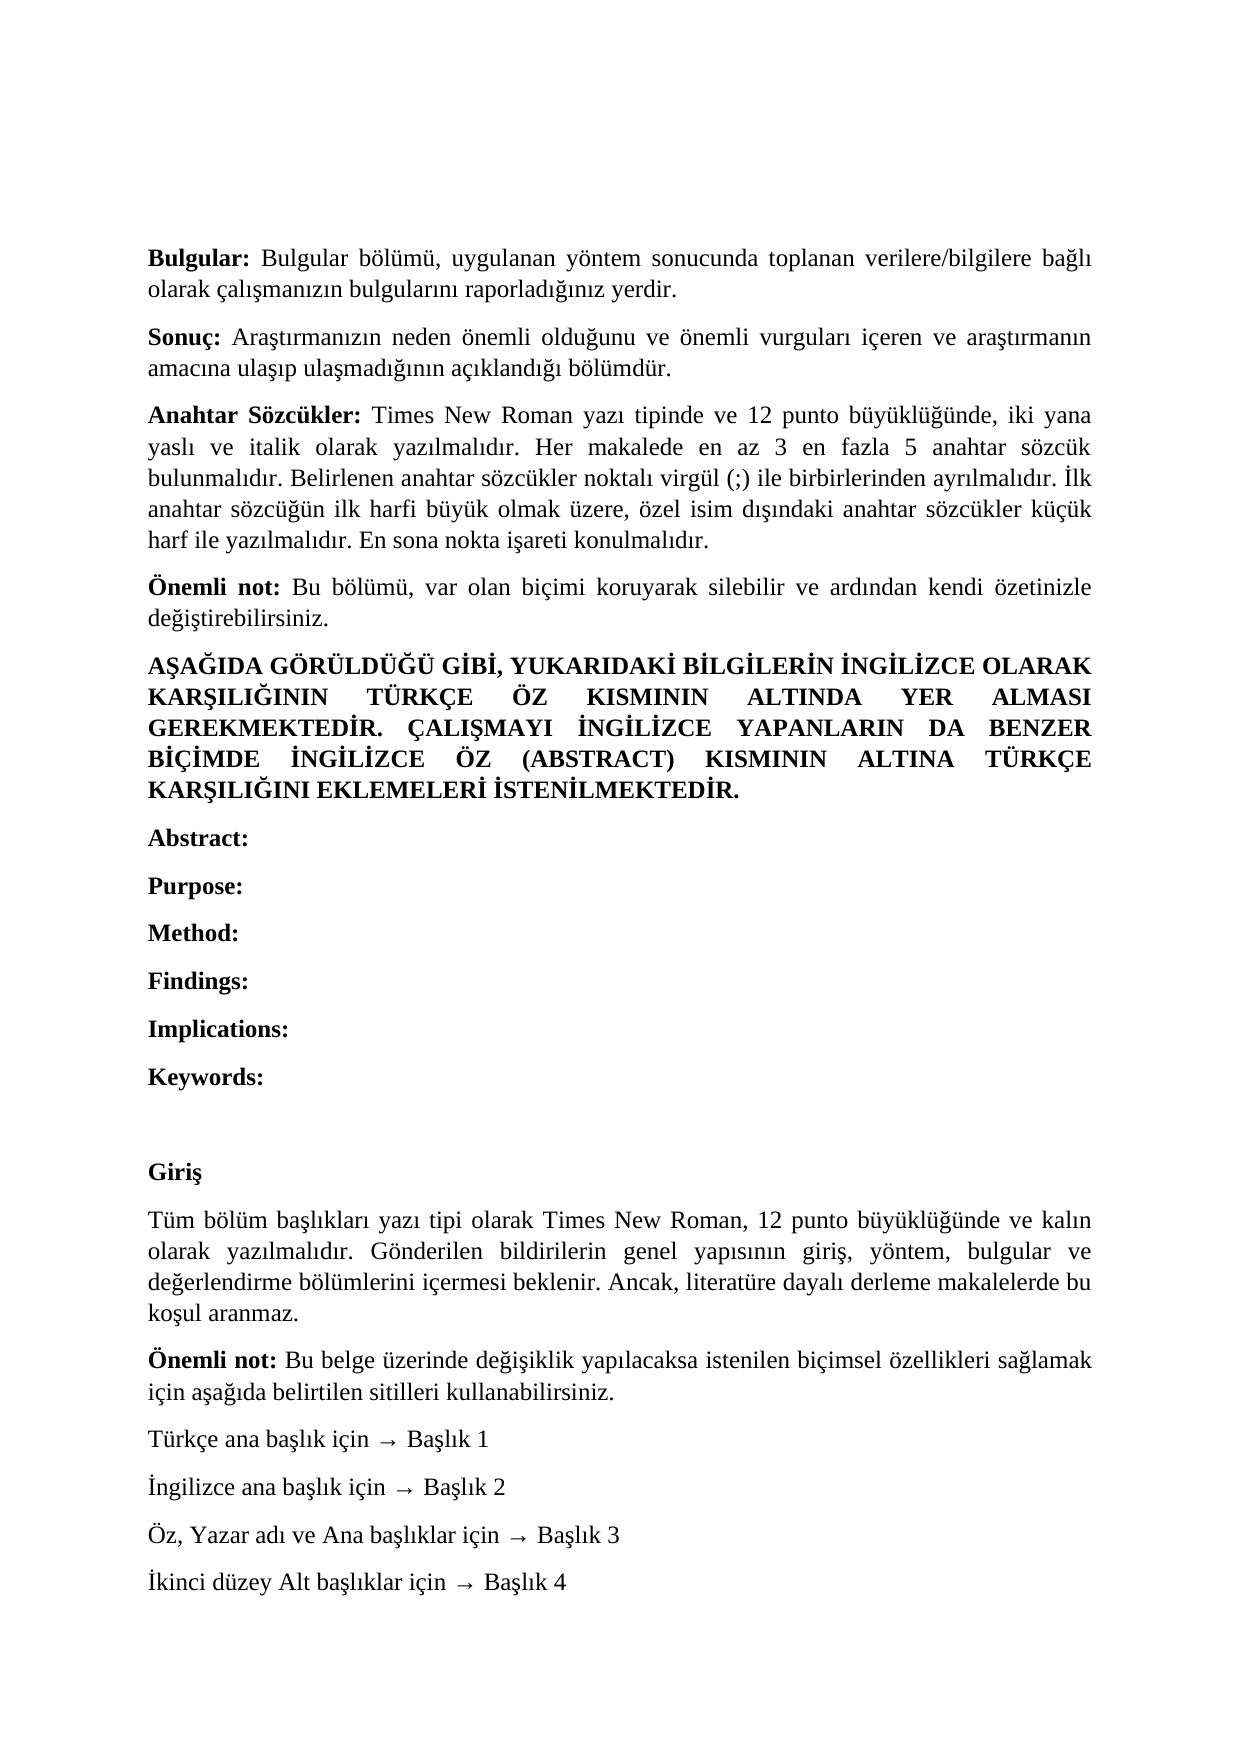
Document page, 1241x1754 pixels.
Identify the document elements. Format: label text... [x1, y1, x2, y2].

text Abstract: [148, 823, 1093, 852]
text Method: [148, 918, 1093, 947]
text Tüm bölüm başlıkları yazı tipi olarak Times New Roman, 12 punto büyüklüğünde ve kalın olarak yazılmalıdır. Gönderilen bildirilerin genel yapısının giriş, yöntem, bulgular ve değerlendirme bölümlerini içermesi beklenir. Ancak, literatüre dayalı derleme makalelerde bu koşul aranmaz. [148, 1205, 1093, 1327]
text Findings: [148, 966, 1093, 995]
text İngilizce ana başlık için → Başlık 2 [148, 1472, 1093, 1501]
text AŞAĞIDA GÖRÜLDÜĞÜ GİBİ, YUKARIDAKİ BİLGİLERİN İNGİLİZCE OLARAK KARŞILIĞININ TÜRKÇE ÖZ KISMININ ALTINDA YER ALMASI GEREKMEKTEDİR. ÇALIŞMAYI İNGİLİZCE YAPANLARIN DA BENZER BİÇİMDE İNGİLİZCE ÖZ (ABSTRACT) KISMININ ALTINA TÜRKÇE KARŞILIĞINI EKLEMELERİ İSTENİLMEKTEDİR. [148, 651, 1093, 804]
text Anahtar Sözcükler: Times New Roman yazı tipinde ve 12 punto büyüklüğünde, iki yana yaslı ve italik olarak yazılmalıdır. Her makalede en az 3 en fazla 5 anahtar sözcük bulunmalıdır. Belirlenen anahtar sözcükler noktalı virgül (;) ile birbirlerinden ayrılmalıdır. İlk anahtar sözcüğün ilk harfi büyük olmak üzere, özel isim dışındaki anahtar sözcükler küçük harf ile yazılmalıdır. En sona nokta işareti konulmalıdır. [148, 401, 1093, 553]
text Keywords: [148, 1062, 1093, 1090]
text Öz, Yazar adı ve Ana başlıklar için → Başlık 3 [148, 1520, 1093, 1548]
text Önemli not: Bu belge üzerinde değişiklik yapılacaksa istenilen biçimsel özellikleri sağlamak için aşağıda belirtilen sitilleri kullanabilirsiniz. [148, 1346, 1093, 1405]
text Giriş [148, 1157, 1093, 1186]
text Önemli not: Bu bölümü, var olan biçimi koruyarak silebilir ve ardından kendi özetinizle değiştirebilirsiniz. [148, 572, 1093, 632]
text Türkçe ana başlık için → Başlık 1 [148, 1424, 1093, 1453]
text Purpose: [148, 871, 1093, 899]
text Sonuç: Araştırmanızın neden önemli olduğunu ve önemli vurguları içeren ve araştırmanın amacına ulaşıp ulaşmadığının açıklandığı bölümdür. [148, 322, 1093, 382]
text Implications: [148, 1014, 1093, 1043]
text İkinci düzey Alt başlıklar için → Başlık 4 [148, 1567, 1093, 1596]
text Bulgular: Bulgular bölümü, uygulanan yöntem sonucunda toplanan verilere/bilgilere bağlı olarak çalışmanızın bulgularını raporladığınız yerdir. [148, 243, 1093, 303]
